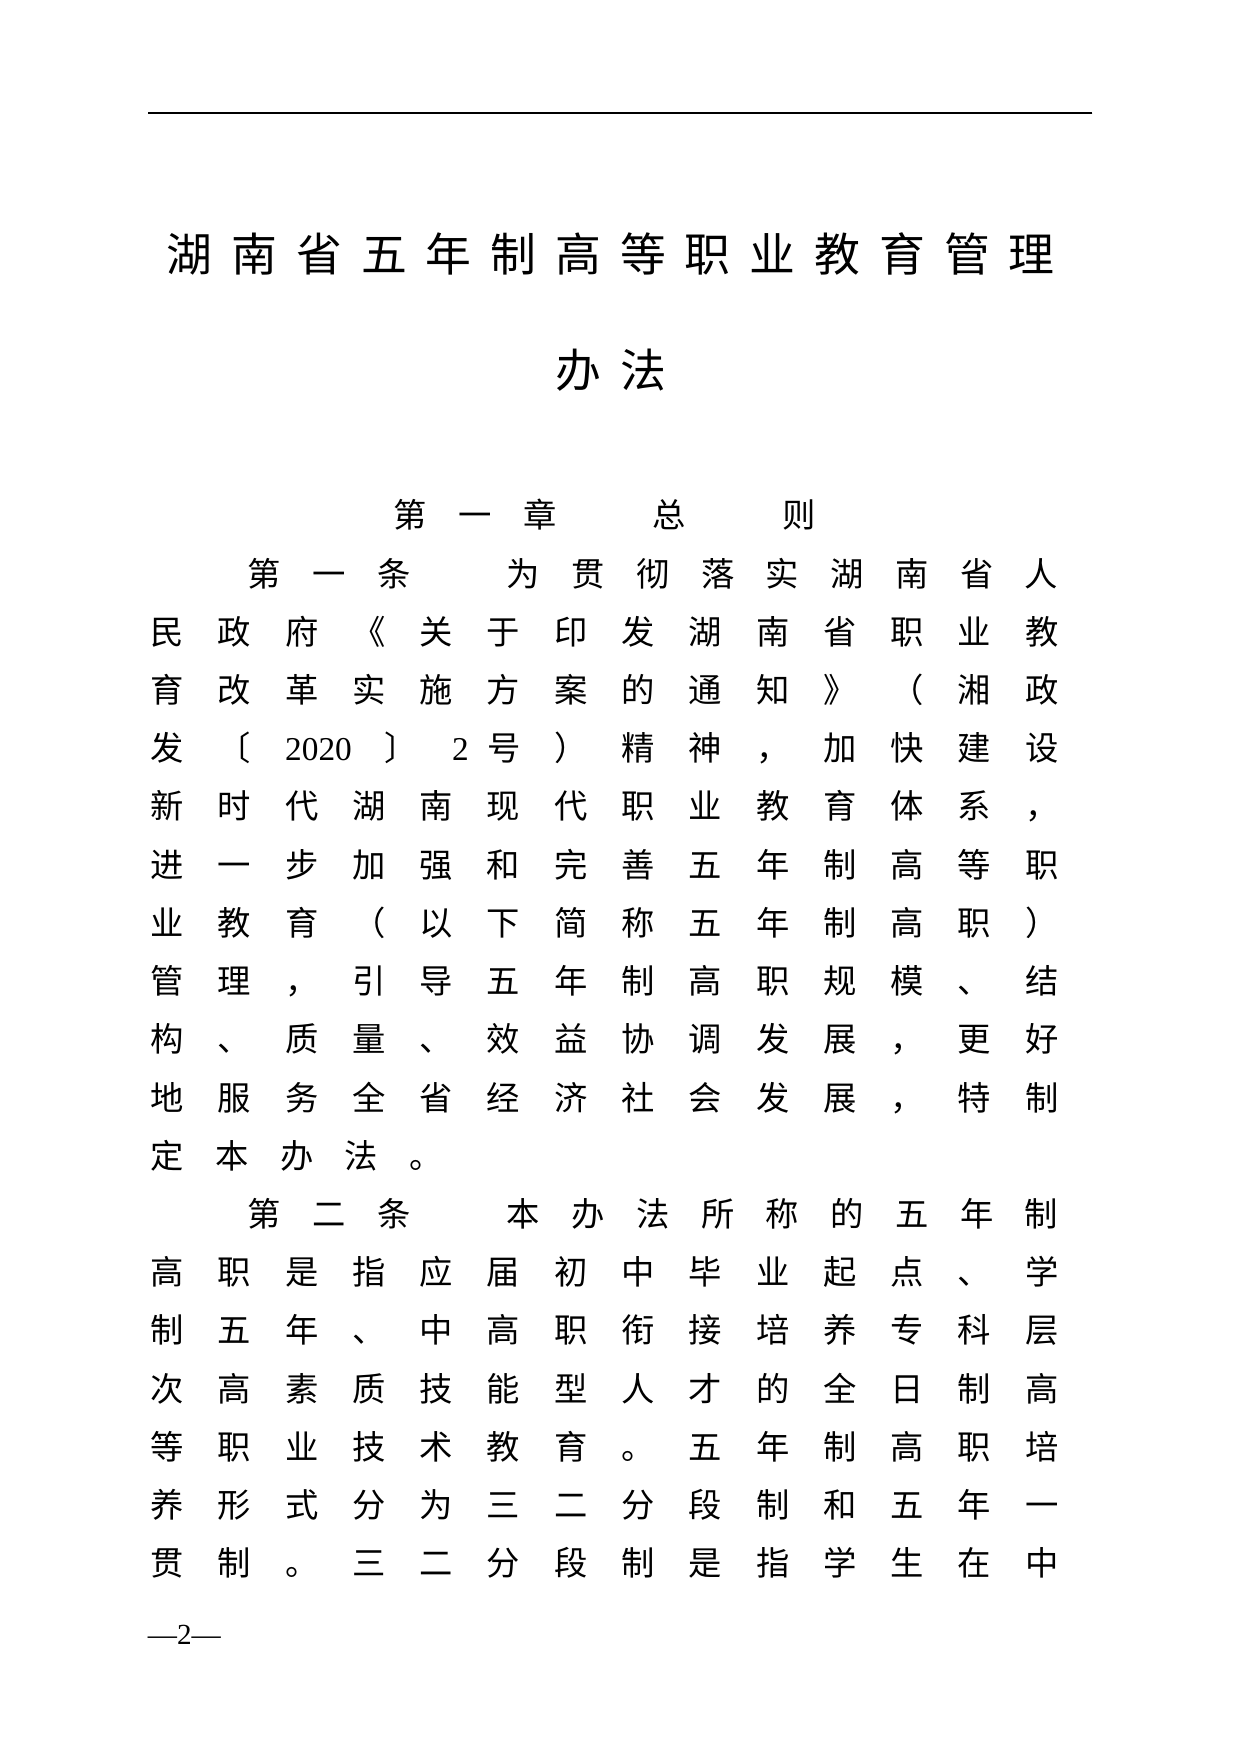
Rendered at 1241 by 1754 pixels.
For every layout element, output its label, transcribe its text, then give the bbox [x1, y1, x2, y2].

text 第一条 为贯彻落实湖南省人民政府《关于印发湖南省职业教育改革实施方案的通知》（湘政发〔2020〕2号）精神，加快建设新时代湖南现代职业教育体系，进一步加强和完善五年制高等职业教育（以下简称五年制高职）管理，引导五年制高职规模、结构、质量、效益协调发展，更好地服务全省经济社会发展，特制定本办法。 [150, 542, 1090, 1183]
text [150, 1183, 1090, 1590]
subtitle 第一章 总 则 [150, 484, 1090, 542]
text 湖南省五年制高等职业教育管理办法 [150, 193, 1090, 426]
